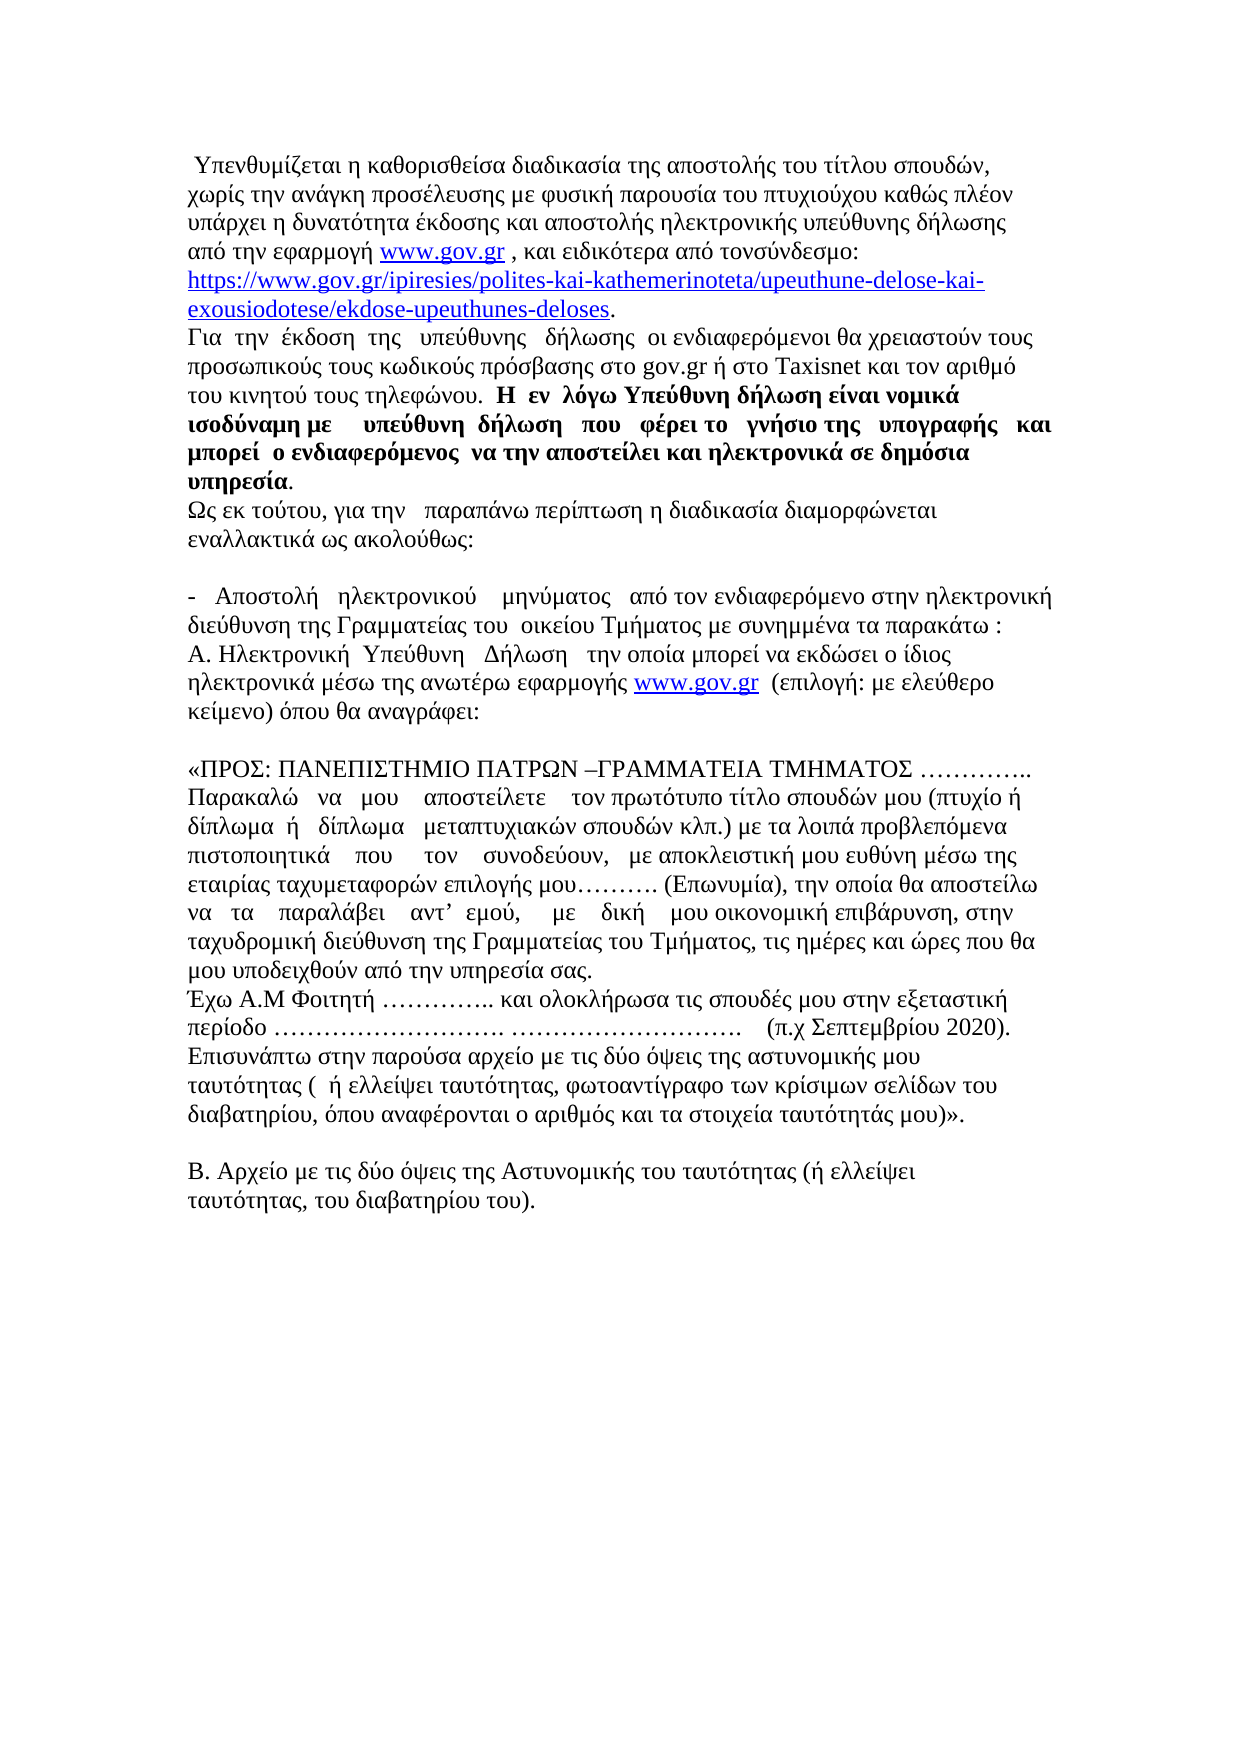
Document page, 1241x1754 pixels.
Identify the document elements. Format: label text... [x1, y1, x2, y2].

text υπηρεσία. Ως εκ τούτου, για την παραπάνω περίπτωση η διαδικασία διαμορφώνεται εναλλακτικά ως ακολούθως: - Αποστολή ηλεκτρονικού μηνύματος από τον ενδιαφερόμενο στην ηλεκτρονική διεύθυνση της Γραμματείας του οικείου Τμήματος με συνημμένα τα παρακάτω : Α. Ηλεκτρονική Υπεύθυνη Δήλωση την οποία μπορεί να εκδώσει ο ίδιος ηλεκτρονικά μέσω της ανωτέρω εφαρμογής www.gov.gr (επιλογή: με ελεύθερο [187, 466, 1053, 696]
text Υπενθυμίζεται η καθορισθείσα διαδικασία της αποστολής του τίτλου σπουδών, [187, 150, 1053, 179]
text χωρίς την ανάγκη προσέλευσης με φυσική παρουσία του πτυχιούχου καθώς πλέον [187, 179, 1053, 207]
text ισοδύναμη με υπεύθυνη δήλωση που φέρει το γνήσιο της υπογραφής και μπορεί ο ενδιαφερόμενος να την αποστείλει και ηλεκτρονικά σε δημόσια [187, 409, 1053, 466]
text κείμενο) όπου θα αναγράφει: «ΠΡΟΣ: ΠΑΝΕΠΙΣΤΗΜΙΟ ΠΑΤΡΩΝ –ΓΡΑΜΜΑΤΕΙΑ ΤΜΗΜΑΤΟΣ ………….. Παρακαλώ να μου αποστείλετε τον πρωτότυπο τίτλο σπουδών μου (πτυχίο ή δίπλωμα ή δίπλωμα μεταπτυχιακών σπουδών κλπ.) με τα λοιπά προβλεπόμενα πιστοποιητικά που τον συνοδεύουν, με αποκλειστική μου ευθύνη μέσω της εταιρίας ταχυμεταφορών επιλογής μου………. (Επωνυμία), την οποία θα αποστείλω να τα παραλάβει αντ’ εμού, με δική μου οικονομική επιβάρυνση, στην ταχυδρομική διεύθυνση της Γραμματείας του Τμήματος, τις ημέρες και ώρες που θα μου υποδειχθούν από την υπηρεσία σας. Έχω Α.Μ Φοιτητή ………….. και ολοκλήρωσα τις σπουδές μου στην εξεταστική περίοδο ………………………. ………………………. (π.χ Σεπτεμβρίου 2020). Επισυνάπτω στην παρούσα αρχείο με τις δύο όψεις της αστυνομικής μου ταυτότητας ( ή ελλείψει ταυτότητας, φωτοαντίγραφο των κρίσιμων σελίδων του διαβατηρίου, όπου αναφέρονται ο αριθμός και τα στοιχεία ταυτότητάς μου)». Β. Αρχείο με τις δύο όψεις της Αστυνομικής του ταυτότητας (ή ελλείψει ταυτότητας, του διαβατηρίου του). [187, 696, 1053, 1214]
text από την εφαρμογή www.gov.gr , και ειδικότερα από τονσύνδεσμο: https://www.gov.gr/ipiresies/polites-kai-kathemerinoteta/upeuthune-delose-kai-exousiodotese/ekdose-upeuthunes-deloses. Για την έκδοση της υπεύθυνης δήλωσης οι ενδιαφερόμενοι θα χρειαστούν τους προσωπικούς τους κωδικούς πρόσβασης στο gov.gr ή στο Taxisnet και τον αριθμό του κινητού τους τηλεφώνου. Η εν λόγω Υπεύθυνη δήλωση είναι νομικά [187, 236, 1053, 409]
text υπάρχει η δυνατότητα έκδοσης και αποστολής ηλεκτρονικής υπεύθυνης δήλωσης [187, 207, 1053, 236]
